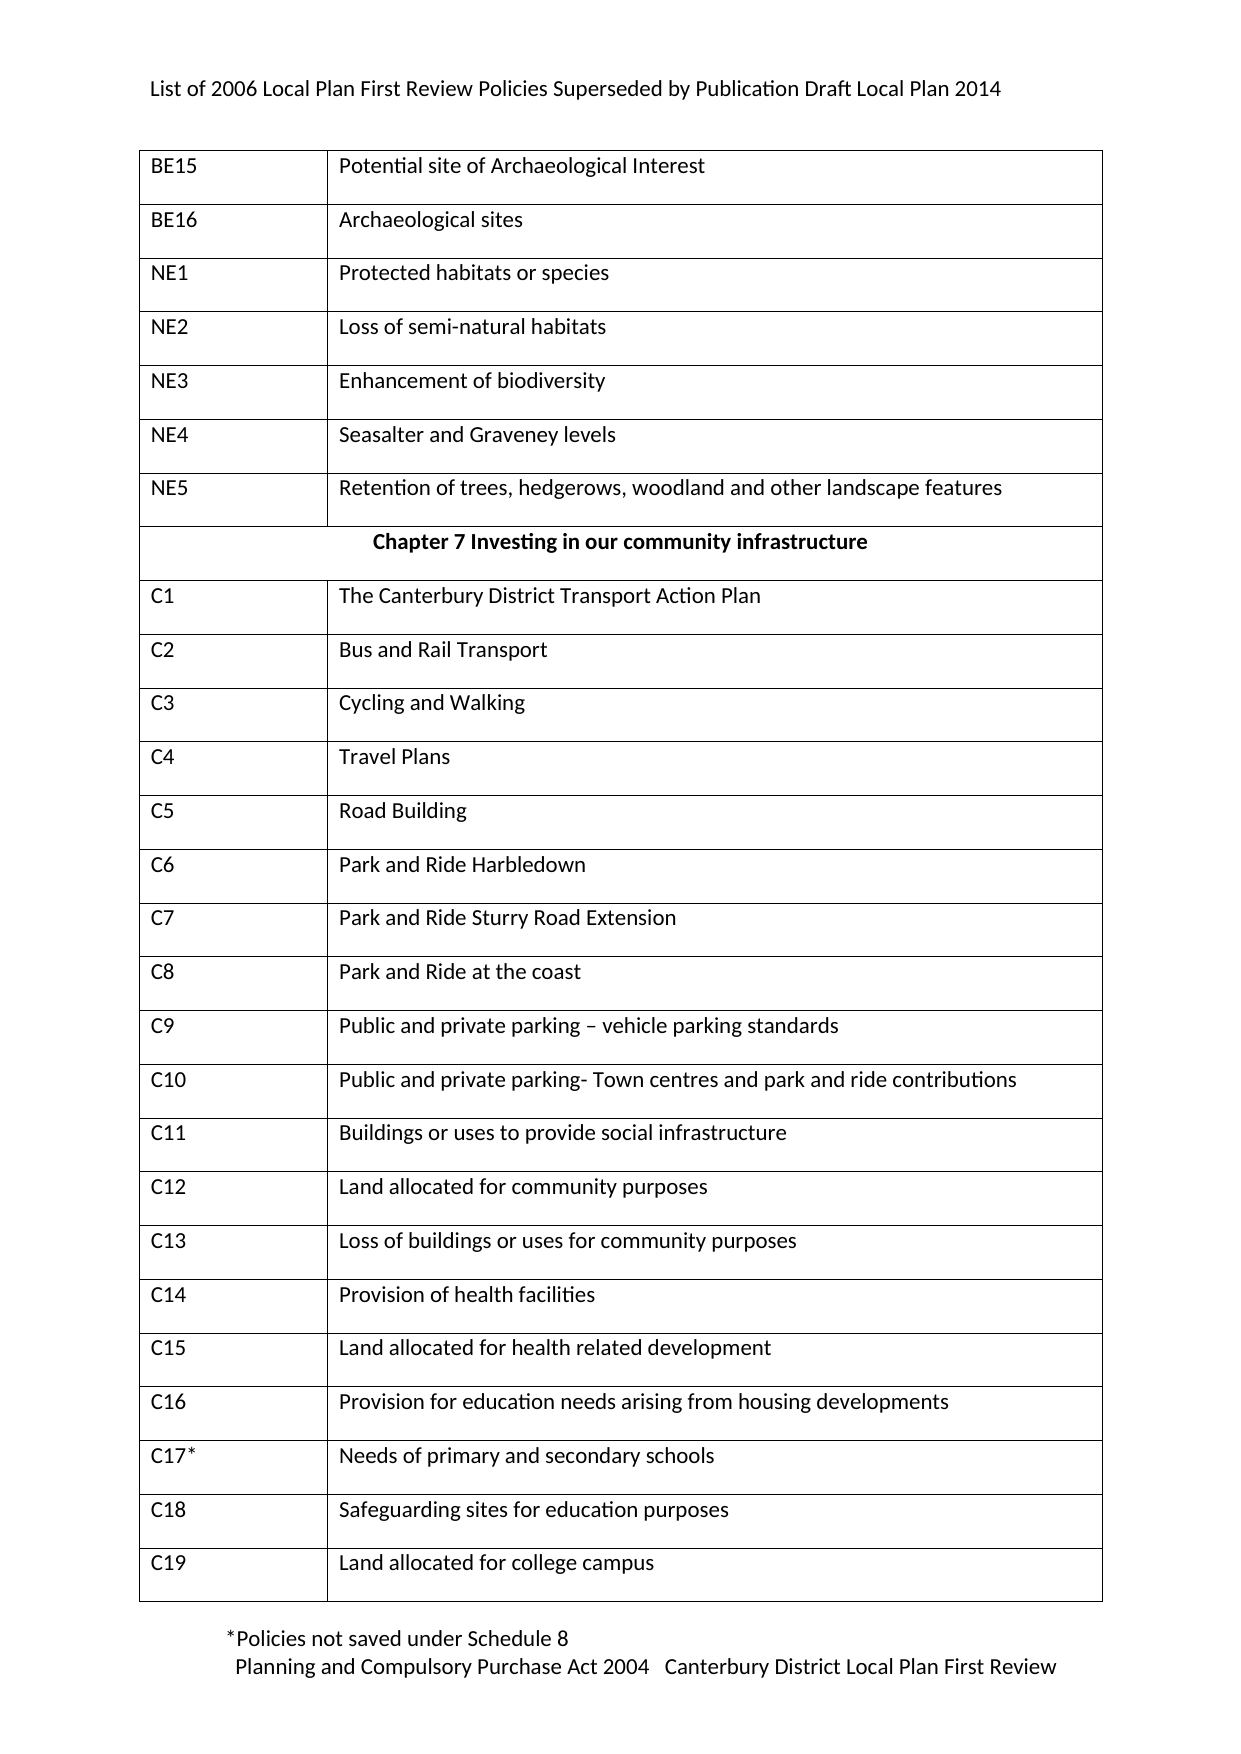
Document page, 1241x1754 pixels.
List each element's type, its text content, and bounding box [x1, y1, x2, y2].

table_cell C1 [140, 581, 327, 634]
table_cell Safeguarding sites for education purposes [328, 1495, 1102, 1547]
table_cell NE1 [140, 259, 327, 311]
table_cell C12 [140, 1172, 327, 1225]
table_cell Public and private parking – vehicle parking standards [328, 1011, 1102, 1064]
table_cell C3 [140, 689, 327, 741]
table_cell Road Building [328, 796, 1102, 849]
table_cell Loss of semi-natural habitats [328, 312, 1102, 365]
table_cell The Canterbury District Transport Action Plan [328, 581, 1102, 634]
table_cell BE15 [140, 151, 327, 204]
table_cell Land allocated for health related development [328, 1334, 1102, 1386]
table_cell Seasalter and Graveney levels [328, 420, 1102, 472]
table_cell Land allocated for college campus [328, 1549, 1102, 1601]
table_cell C17* [140, 1441, 327, 1494]
table_cell Public and private parking- Town centres and park and ride contributions [328, 1065, 1102, 1117]
table_cell Park and Ride Harbledown [328, 850, 1102, 902]
table_cell Chapter 7 Investing in our community infrastructure [140, 527, 1102, 580]
table_cell Protected habitats or species [328, 259, 1102, 311]
table_cell C13 [140, 1226, 327, 1279]
table_cell BE16 [140, 205, 327, 257]
table_cell C5 [140, 796, 327, 849]
table_cell Bus and Rail Transport [328, 635, 1102, 687]
table_cell Enhancement of biodiversity [328, 366, 1102, 419]
table_cell Park and Ride Sturry Road Extension [328, 904, 1102, 956]
table_cell Potential site of Archaeological Interest [328, 151, 1102, 204]
table_cell Park and Ride at the coast [328, 957, 1102, 1010]
table_cell C7 [140, 904, 327, 956]
table_cell C4 [140, 742, 327, 795]
table_cell C16 [140, 1387, 327, 1440]
table_cell Loss of buildings or uses for community purposes [328, 1226, 1102, 1279]
table_cell NE4 [140, 420, 327, 472]
table_cell Needs of primary and secondary schools [328, 1441, 1102, 1494]
table_cell C6 [140, 850, 327, 902]
table_cell Land allocated for community purposes [328, 1172, 1102, 1225]
table_cell Retention of trees, hedgerows, woodland and other landscape features [328, 474, 1102, 526]
table_cell Provision for education needs arising from housing developments [328, 1387, 1102, 1440]
table_cell C8 [140, 957, 327, 1010]
table_cell C2 [140, 635, 327, 687]
table_cell Buildings or uses to provide social infrastructure [328, 1119, 1102, 1171]
table_cell C9 [140, 1011, 327, 1064]
table_cell Provision of health facilities [328, 1280, 1102, 1332]
table_cell NE5 [140, 474, 327, 526]
table_cell C18 [140, 1495, 327, 1547]
table_cell C11 [140, 1119, 327, 1171]
table_cell C10 [140, 1065, 327, 1117]
table_cell NE2 [140, 312, 327, 365]
table_cell Travel Plans [328, 742, 1102, 795]
table_cell C19 [140, 1549, 327, 1601]
table_cell Cycling and Walking [328, 689, 1102, 741]
table_cell C14 [140, 1280, 327, 1332]
table_cell Archaeological sites [328, 205, 1102, 257]
table_cell NE3 [140, 366, 327, 419]
table_cell C15 [140, 1334, 327, 1386]
